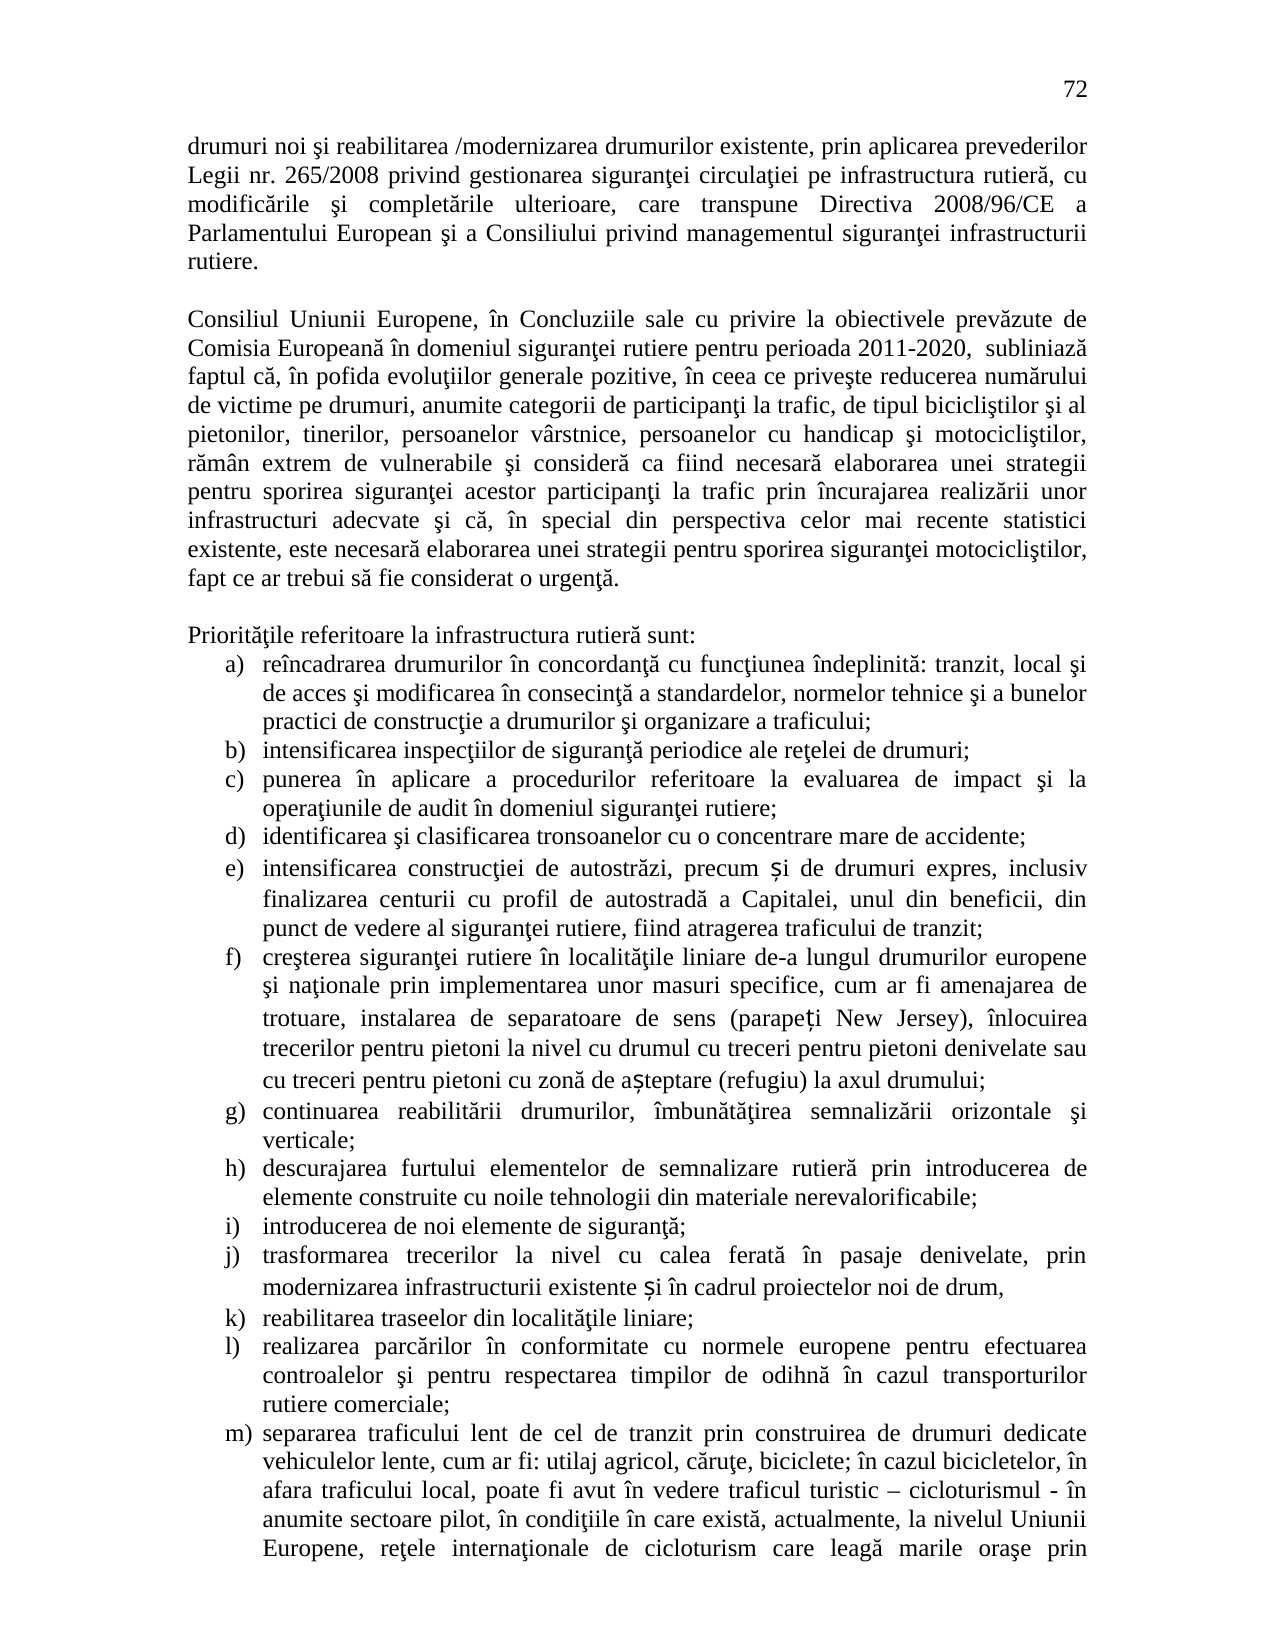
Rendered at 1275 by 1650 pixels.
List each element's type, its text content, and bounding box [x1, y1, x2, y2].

list realizarea parcărilor în conformitate cu normele europene pentru efectuarea controalelor şi pentru respectarea timpilor de odihnă în cazul transporturilor rutiere comerciale; [225, 1331, 1088, 1418]
list intensificarea construcţiei de autostrăzi, precum și de drumuri expres, inclusiv finalizarea centurii cu profil de autostradă a Capitalei, unul din beneficii, din punct de vedere al siguranţei rutiere, fiind atragerea traficului de tranzit; [225, 850, 1088, 942]
text Consiliul Uniunii Europene, în Concluziile sale cu privire la obiectivele prevăzute de Comisia Europeană în domeniul siguranţei rutiere pentru perioada 2011-2020, subliniază faptul că, în pofida evoluţiilor generale pozitive, în ceea ce priveşte reducerea numărului de victime pe drumuri, anumite categorii de participanţi la trafic, de tipul bicicliştilor şi al pietonilor, tinerilor, persoanelor vârstnice, persoanelor cu handicap şi motocicliştilor, rămân extrem de vulnerabile şi consideră ca fiind necesară elaborarea unei strategii pentru sporirea siguranţei acestor participanţi la trafic prin încurajarea realizării unor infrastructuri adecvate şi că, în special din perspectiva celor mai recente statistici existente, este necesară elaborarea unei strategii pentru sporirea siguranţei motocicliştilor, fapt ce ar trebui să fie considerat o urgenţă. [187, 304, 1088, 591]
list continuarea reabilitării drumurilor, îmbunătăţirea semnalizării orizontale şi verticale; [225, 1096, 1088, 1153]
list intensificarea inspecţiilor de siguranţă periodice ale reţelei de drumuri; [225, 735, 1088, 764]
list identificarea şi clasificarea tronsoanelor cu o concentrare mare de accidente; [225, 821, 1088, 850]
list reabilitarea traseelor din localităţile liniare; [225, 1303, 1088, 1331]
list reîncadrarea drumurilor în concordanţă cu funcţiunea îndeplinită: tranzit, local şi de acces şi modificarea în consecinţă a standardelor, normelor tehnice şi a bunelor practici de construcţie a drumurilor şi organizare a traficului; [225, 649, 1088, 735]
list creşterea siguranţei rutiere în localităţile liniare de-a lungul drumurilor europene şi naţionale prin implementarea unor masuri specifice, cum ar fi amenajarea de trotuare, instalarea de separatoare de sens (parapeți New Jersey), înlocuirea trecerilor pentru pietoni la nivel cu drumul cu treceri pentru pietoni denivelate sau cu treceri pentru pietoni cu zonă de așteptare (refugiu) la axul drumului; [225, 942, 1088, 1096]
list punerea în aplicare a procedurilor referitoare la evaluarea de impact şi la operaţiunile de audit în domeniul siguranţei rutiere; [225, 764, 1088, 821]
text Priorităţile referitoare la infrastructura rutieră sunt: [187, 620, 1088, 649]
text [187, 131, 1088, 275]
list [225, 1418, 1088, 1561]
list trasformarea trecerilor la nivel cu calea ferată în pasaje denivelate, prin modernizarea infrastructurii existente și în cadrul proiectelor noi de drum, [225, 1240, 1088, 1303]
list introducerea de noi elemente de siguranţă; [225, 1211, 1088, 1240]
list descurajarea furtului elementelor de semnalizare rutieră prin introducerea de elemente construite cu noile tehnologii din materiale nerevalorificabile; [225, 1153, 1088, 1211]
